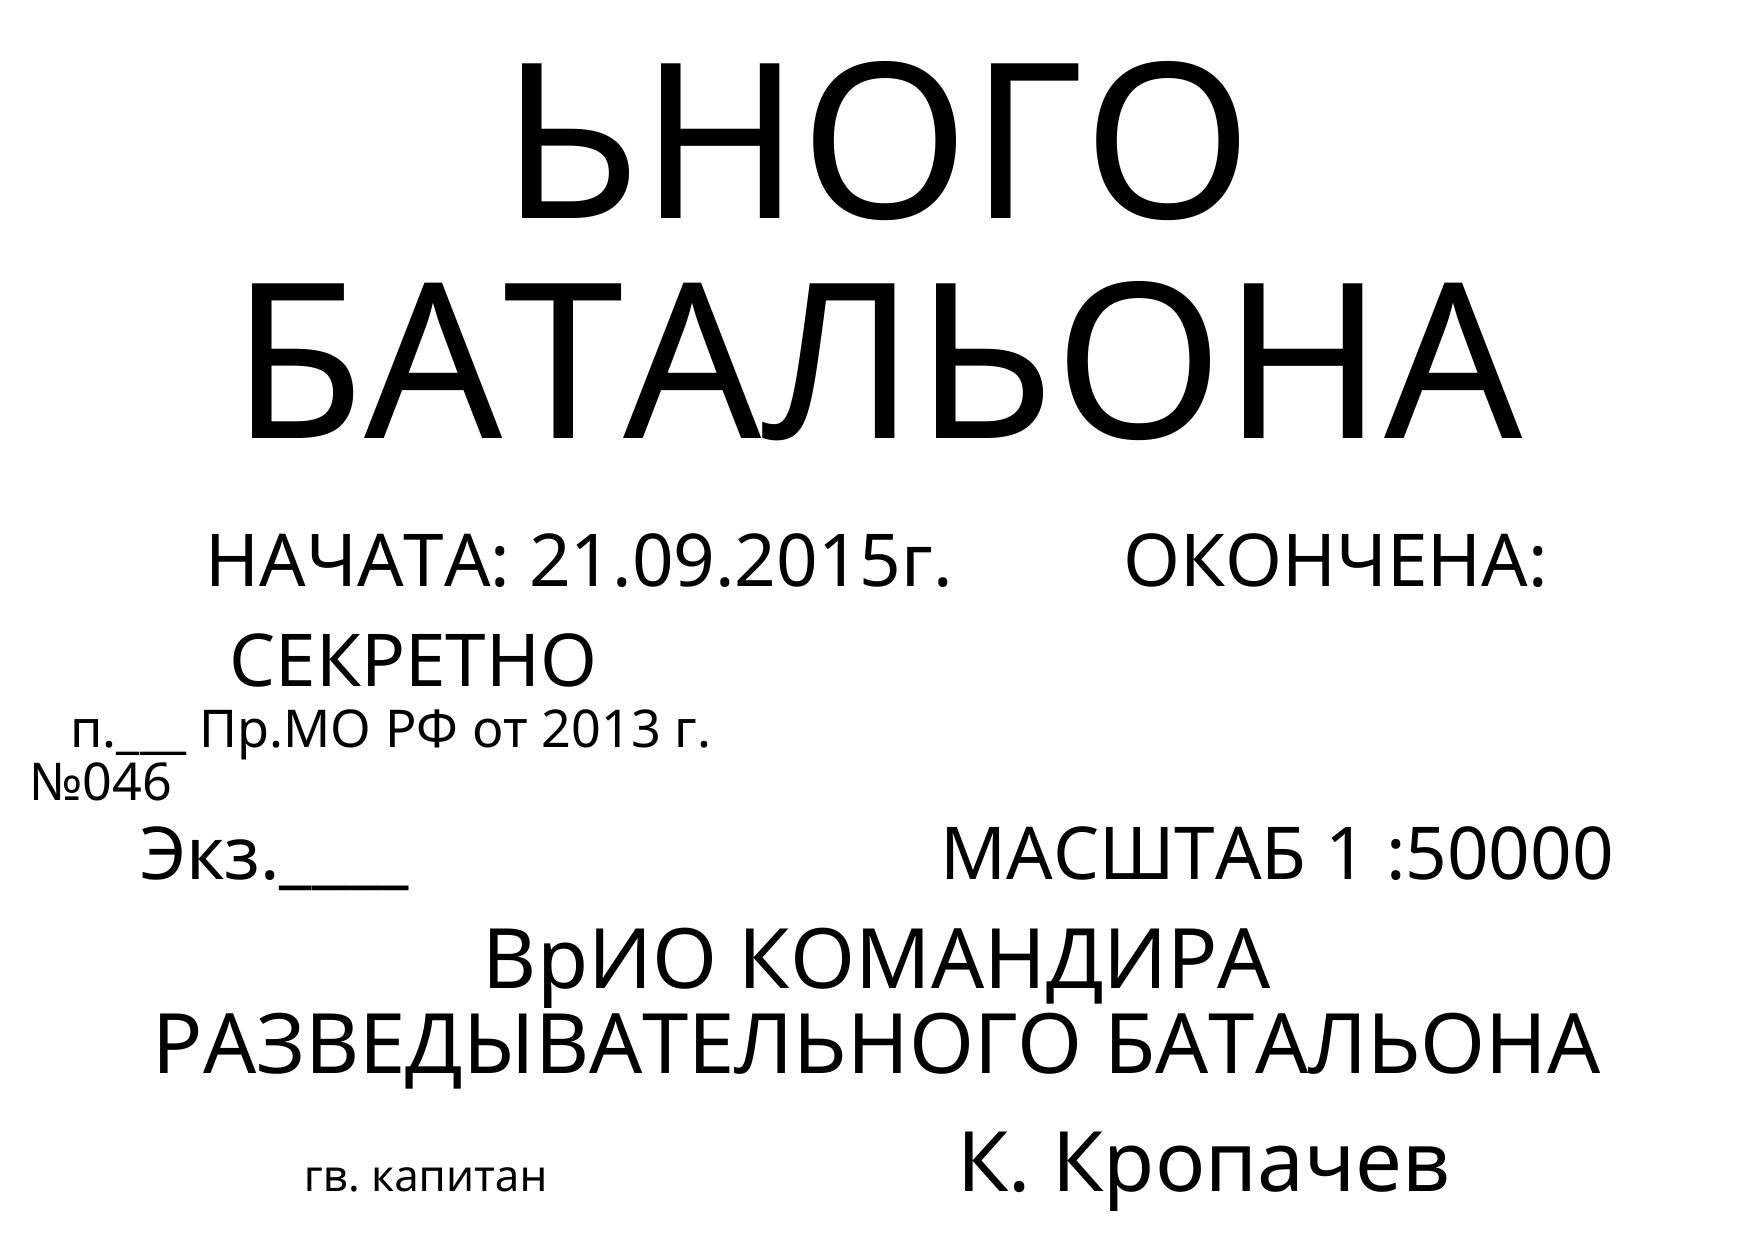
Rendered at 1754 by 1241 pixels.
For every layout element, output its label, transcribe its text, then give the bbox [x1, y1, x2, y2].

text гв. капитан К. Кропачев [29, 1119, 1724, 1209]
text НАЧАТА: 21.09.2015г. ОКОНЧЕНА: [29, 523, 1724, 602]
text Экз.____ МАСШТАБ 1 :50000 [29, 816, 1724, 895]
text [29, 29, 1724, 502]
text п.___ Пр.МО РФ от 2013 г. №046 [29, 702, 797, 816]
text ВрИО КОМАНДИРА РАЗВЕДЫВАТЕЛЬНОГО БАТАЛЬОНА [29, 916, 1724, 1098]
text СЕКРЕТНО [29, 623, 797, 702]
